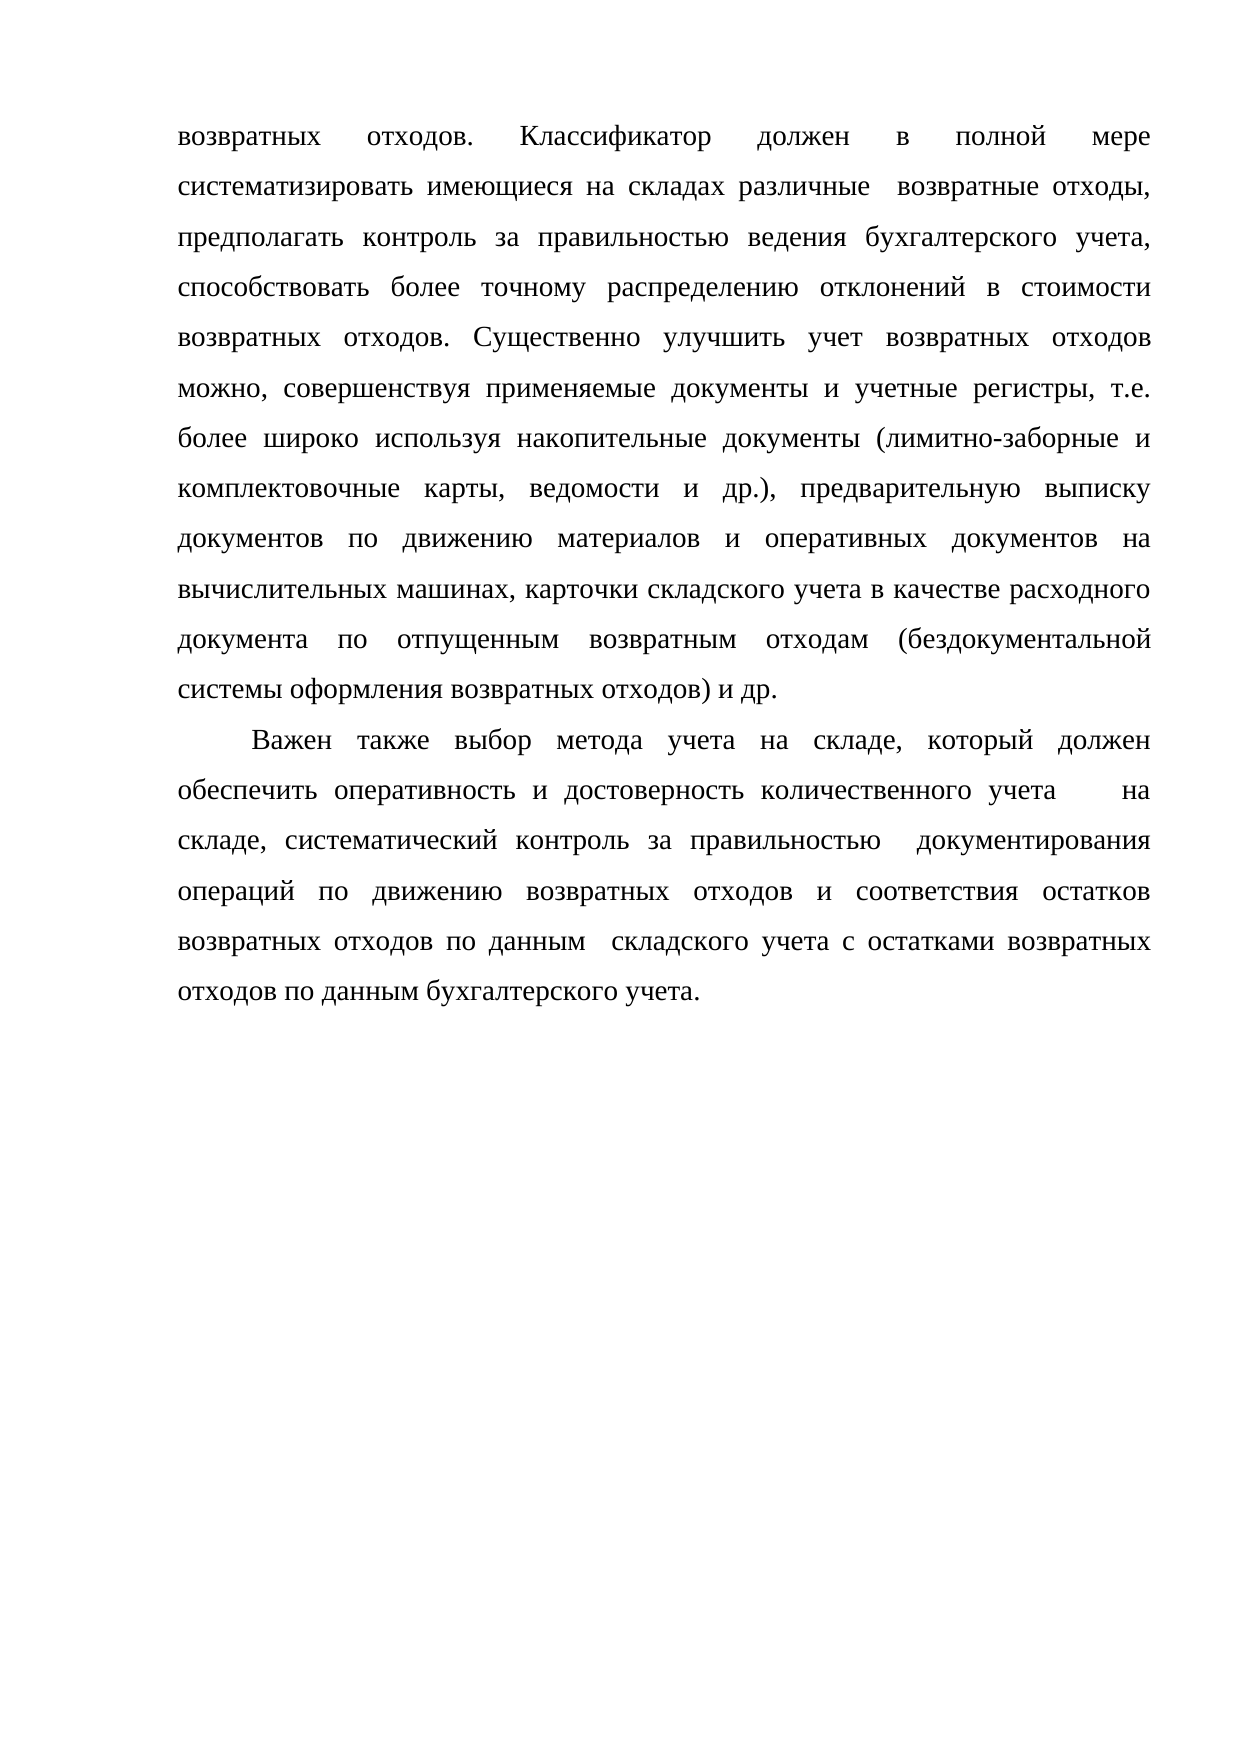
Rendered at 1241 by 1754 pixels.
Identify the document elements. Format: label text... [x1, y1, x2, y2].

text Важен также выбор метода учета на складе, который должен обеспечить оперативность и достоверность количественного учета на складе, систематический контроль за правильностью документирования операций по движению возвратных отходов и соответствия остатков возвратных отходов по данным складского учета с остатками возвратных отходов по данным бухгалтерского учета. [177, 722, 1152, 1007]
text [177, 118, 1152, 705]
